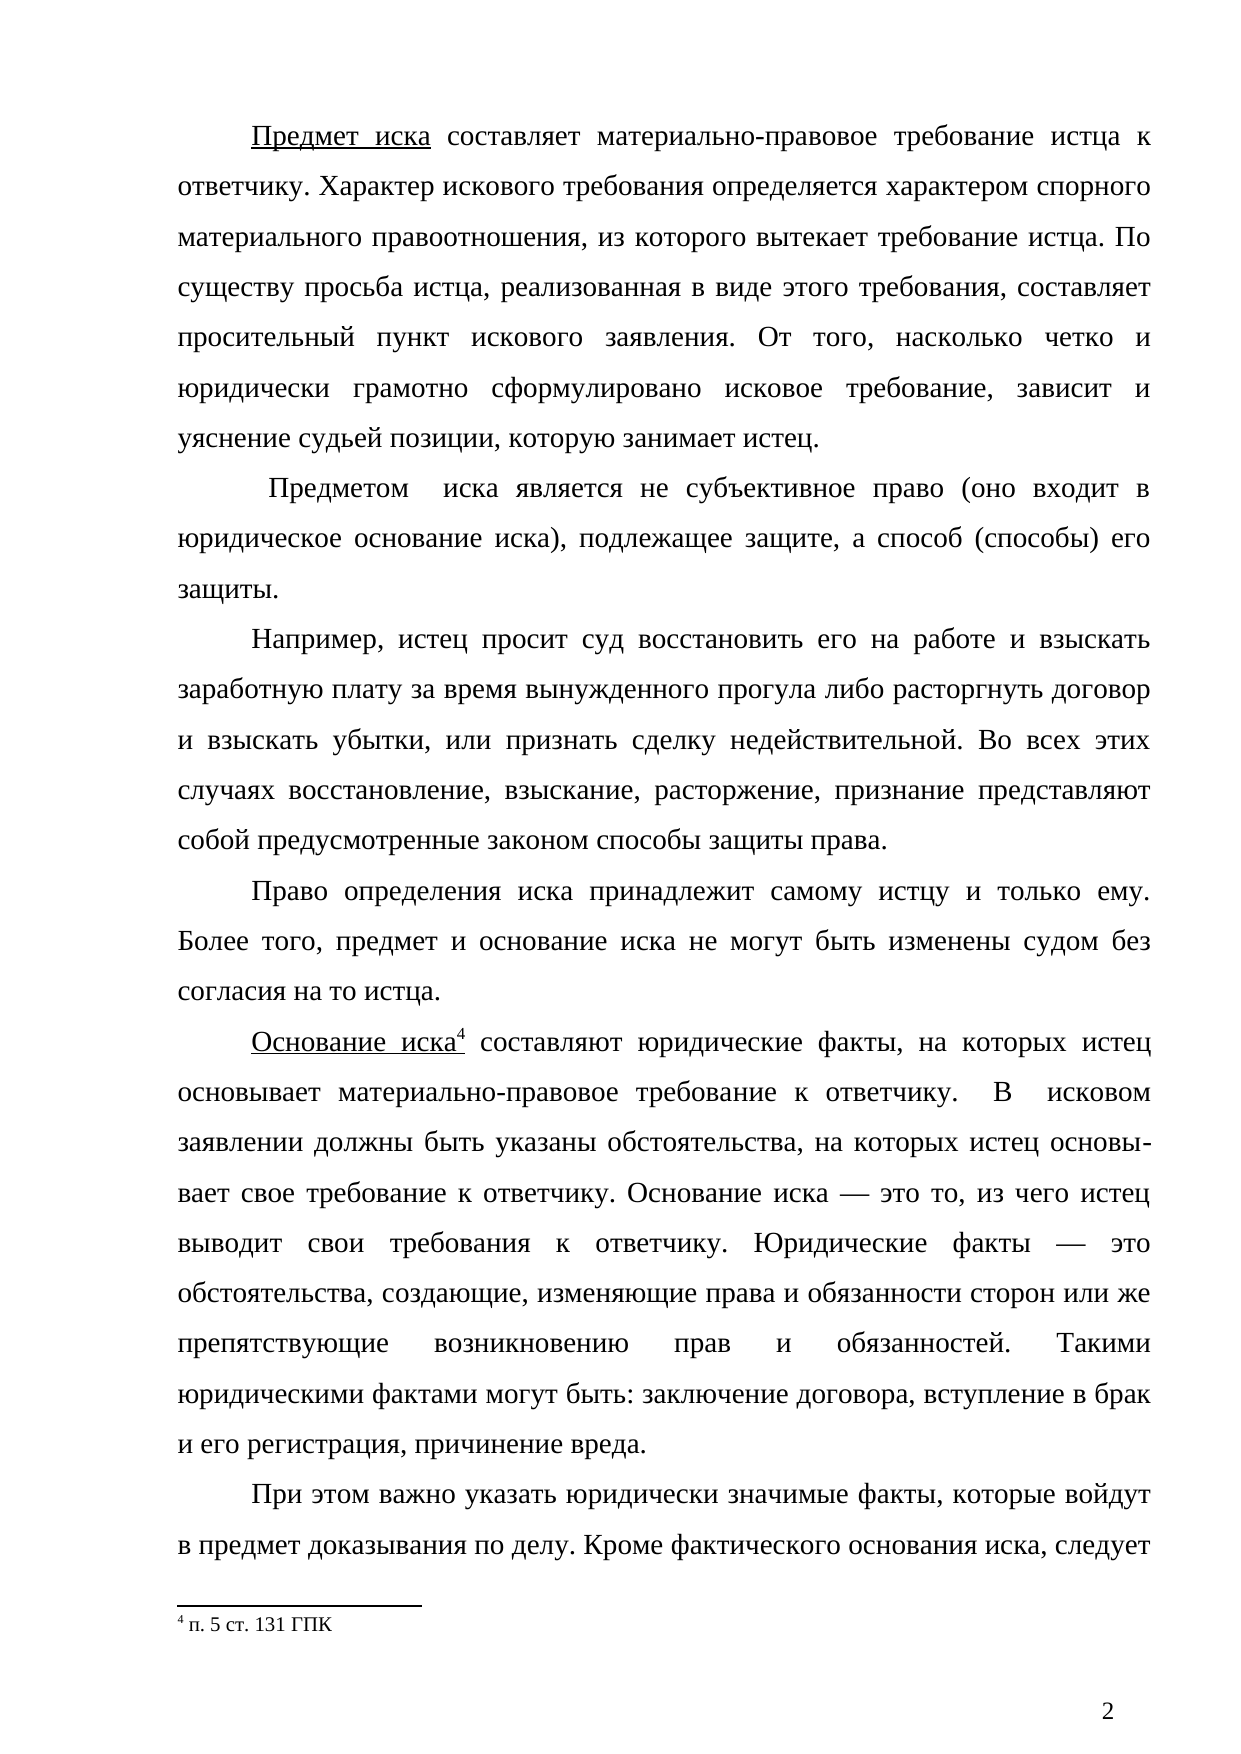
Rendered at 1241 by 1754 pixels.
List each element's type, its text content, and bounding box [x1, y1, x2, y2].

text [177, 1477, 1152, 1560]
text Право определения иска принадлежит самому истцу и только ему. Более того, предмет и основание иска не могут быть изменены судом без согласия на то истца. [177, 873, 1152, 1007]
text Предмет иска составляет материально-правовое требование истца к ответчику. Характер искового требования определяется характером спорного материального правоотношения, из которого вытекает требование истца. По существу просьба истца, реализованная в виде этого требования, составляет просительный пункт искового заявления. От того, насколько четко и юридически грамотно сформулировано исковое требование, зависит и уяснение судьей позиции, которую занимает истец. [177, 118, 1152, 453]
text Например, истец просит суд восстановить его на работе и взыскать заработную плату за время вынужденного прогула либо расторгнуть договор и взыскать убытки, или признать сделку недействительной. Во всех этих случаях восстановление, взыскание, расторжение, признание представляют собой предусмотренные законом способы защиты права. [177, 621, 1152, 856]
text Основание иска составляют юридические факты, на которых истец основывает материально-правовое требование к ответчику. В исковом заявлении должны быть указаны обстоятельства, на которых истец основывает свое требование к ответчику. Основание иска — это то, из чего истец выводит свои требования к ответчику. Юридические факты — это обстоятельства, создающие, изменяющие права и обязанности сторон или же препятствующие возникновению прав и обязанностей. Такими юридическими фактами могут быть: заключение договора, вступление в брак и его регистрация, причинение вреда. [177, 1024, 1152, 1460]
text Предметом иска является не субъективное право (оно входит в юридическое основание иска), подлежащее защите, а способ (способы) его защиты. [177, 470, 1152, 604]
